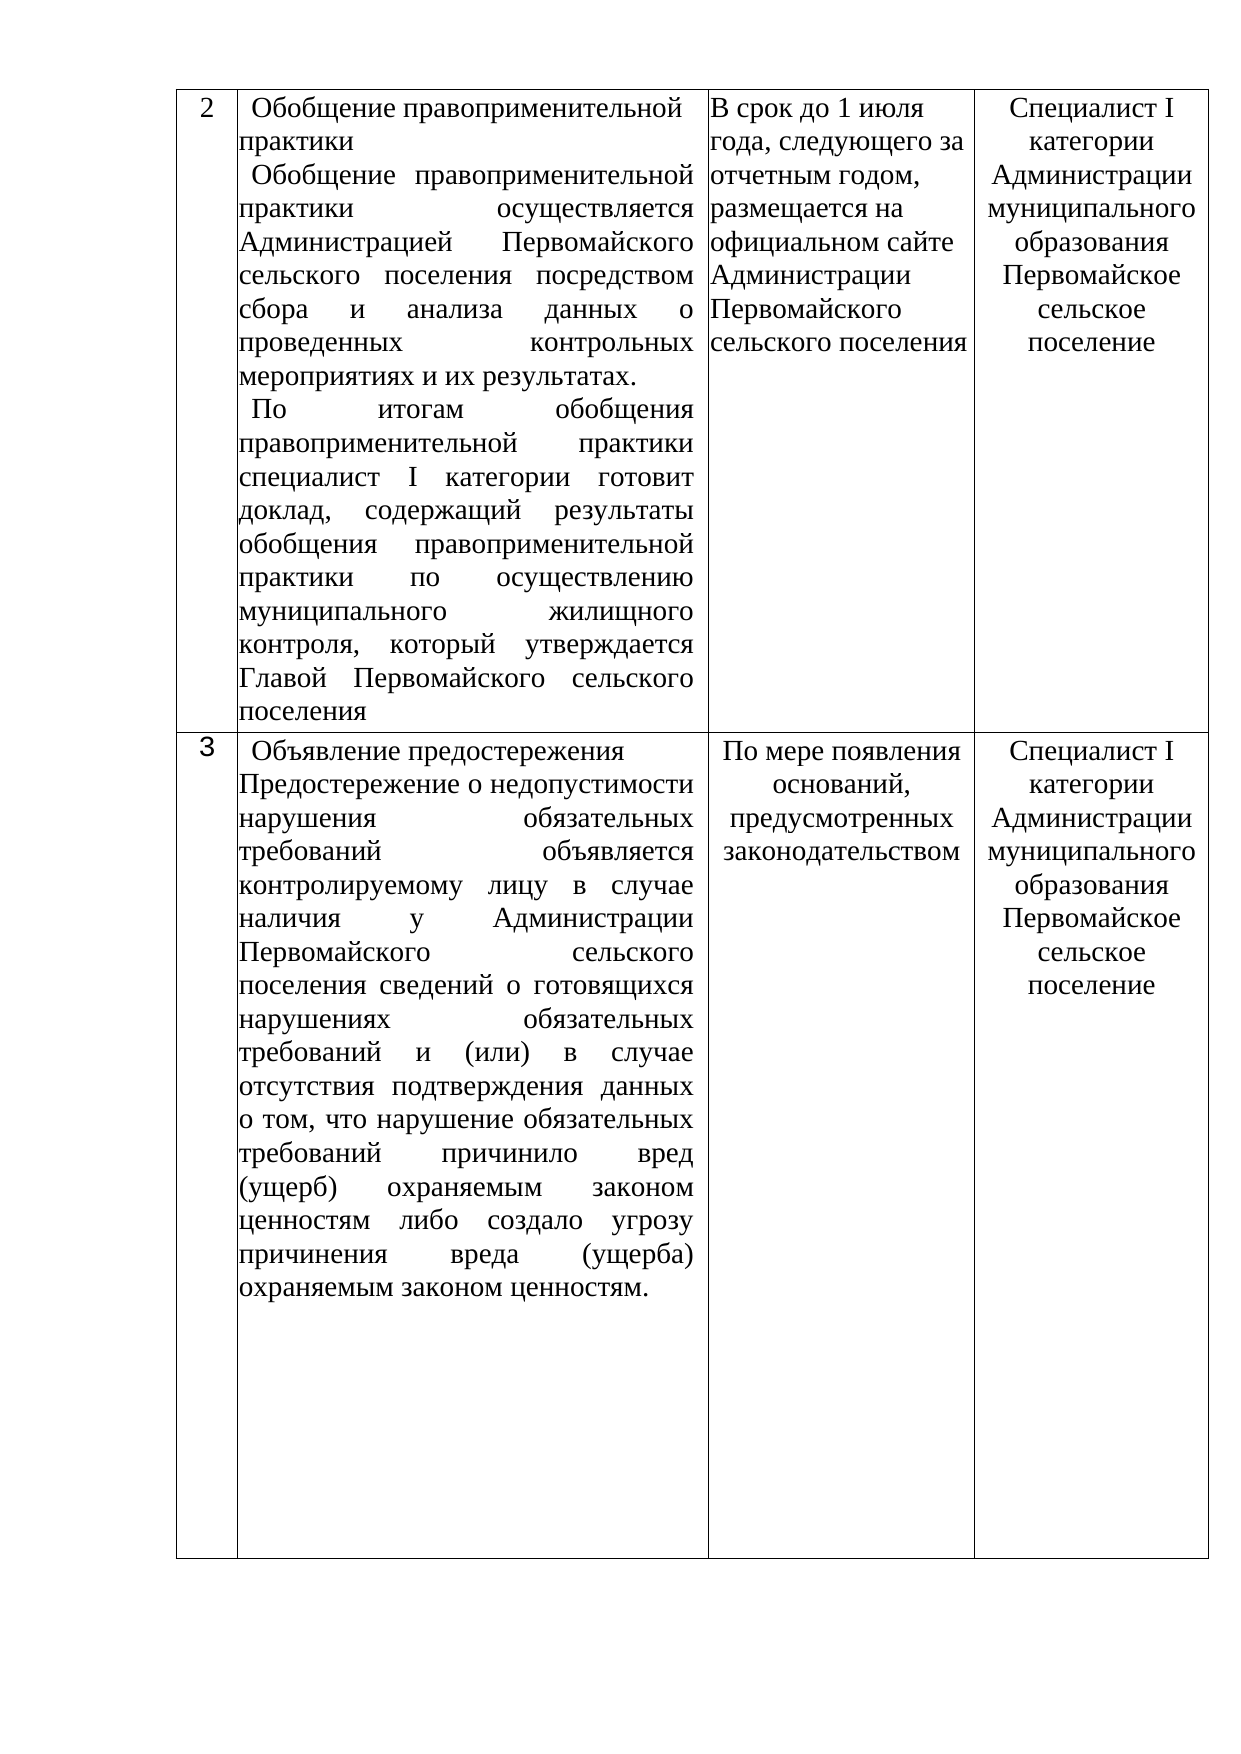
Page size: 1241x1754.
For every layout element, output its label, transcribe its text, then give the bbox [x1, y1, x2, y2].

table_cell 3 [177, 733, 237, 1558]
table_cell Объявление предостережения Предостережение о недопустимости нарушения обязательных требований объявляется контролируемому лицу в случае наличия у Администрации Первомайского сельского поселения сведений о готовящихся нарушениях обязательных требований и (или) в случае отсутствия подтверждения данных о том, что нарушение обязательных требований причинило вред (ущерб) охраняемым законом ценностям либо создало угрозу причинения вреда (ущерба) охраняемым законом ценностям. [238, 733, 708, 1558]
table_cell По мере появления оснований, предусмотренных законодательством [709, 733, 974, 1558]
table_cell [975, 90, 1208, 732]
table_cell 2 [177, 90, 237, 732]
table_cell Специалист I категории Администрации муниципального образования Первомайское сельское поселение [975, 733, 1208, 1558]
table_cell Обобщение правоприменительной практики Обобщение правоприменительной практики осуществляется Администрацией Первомайского сельского поселения посредством сбора и анализа данных о проведенных контрольных мероприятиях и их результатах. По итогам обобщения правоприменительной практики специалист I категории готовит доклад, содержащий результаты обобщения правоприменительной практики по осуществлению муниципального жилищного контроля, который утверждается Главой Первомайского сельского поселения недвижимости [238, 90, 708, 732]
table_cell В срок до 1 июля года, следующего за отчетным годом, размещается на официальном сайте Администрации Первомайского сельского поселения [709, 90, 974, 732]
